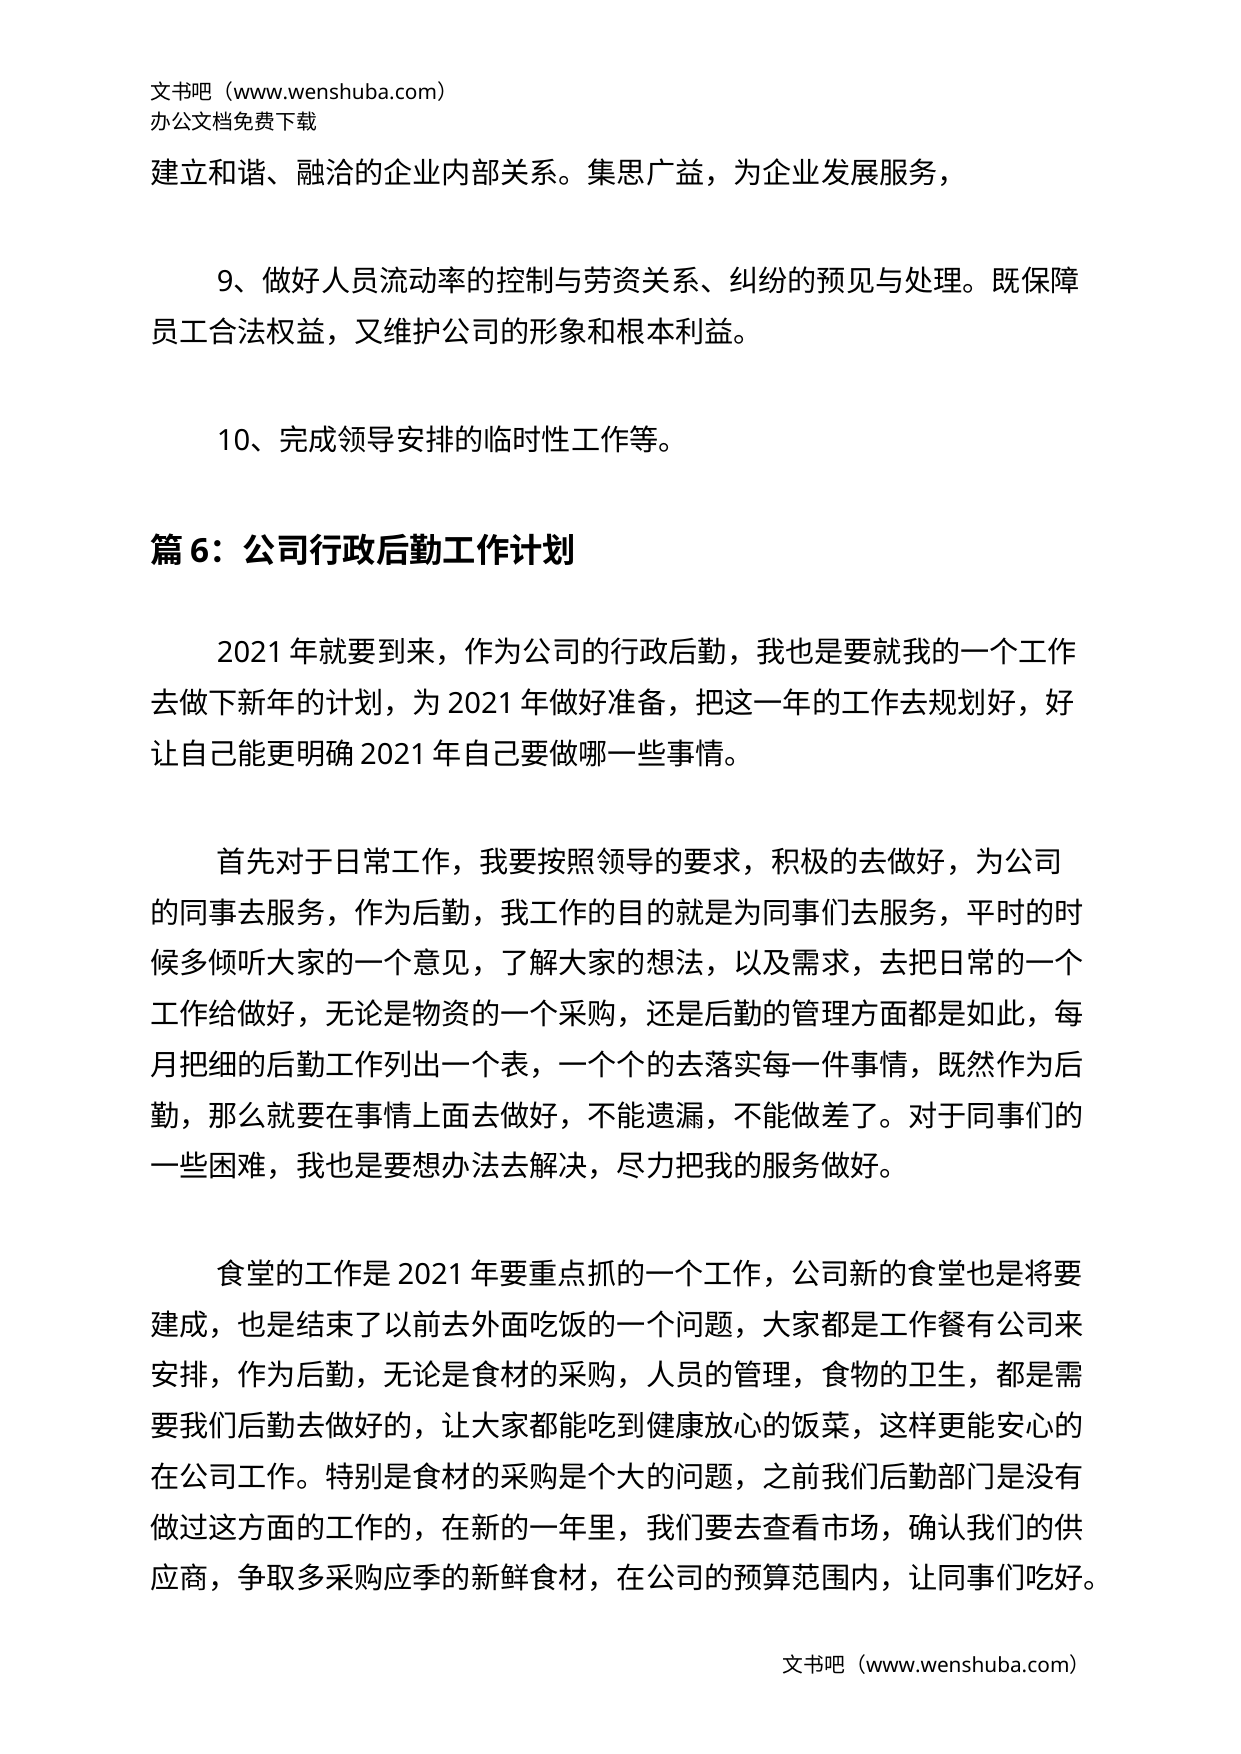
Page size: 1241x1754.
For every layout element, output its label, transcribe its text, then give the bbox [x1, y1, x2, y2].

text 食堂的工作是2021年要重点抓的一个工作，公司新的食堂也是将要建成，也是结束了以前去外面吃饭的一个问题，大家都是工作餐有公司来安排，作为后勤，无论是食材的采购，人员的管理，食物的卫生，都是需要我们后勤去做好的，让大家都能吃到健康放心的饭菜，这样更能安心的在公司工作。特别是食材的采购是个大的问题，之前我们后勤部门是没有做过这方面的工作的，在新的一年里，我们要去查看市场，确认我们的供应商，争取多采购应季的新鲜食材，在公司的预算范围内，让同事们吃好。 [150, 1250, 1090, 1597]
text 2021年就要到来，作为公司的行政后勤，我也是要就我的一个工作去做下新年的计划，为2021年做好准备，把这一年的工作去规划好，好让自己能更明确2021年自己要做哪一些事情。 [150, 629, 1090, 773]
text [150, 150, 1090, 192]
text 10、完成领导安排的临时性工作等。 [150, 416, 1090, 458]
text 9、做好人员流动率的控制与劳资关系、纠纷的预见与处理。既保障员工合法权益，又维护公司的形象和根本利益。 [150, 258, 1090, 351]
text 篇6：公司行政后勤工作计划 [150, 524, 1090, 572]
text 首先对于日常工作，我要按照领导的要求，积极的去做好，为公司的同事去服务，作为后勤，我工作的目的就是为同事们去服务，平时的时候多倾听大家的一个意见，了解大家的想法，以及需求，去把日常的一个工作给做好，无论是物资的一个采购，还是后勤的管理方面都是如此，每月把细的后勤工作列出一个表，一个个的去落实每一件事情，既然作为后勤，那么就要在事情上面去做好，不能遗漏，不能做差了。对于同事们的一些困难，我也是要想办法去解决，尽力把我的服务做好。 [150, 838, 1090, 1185]
